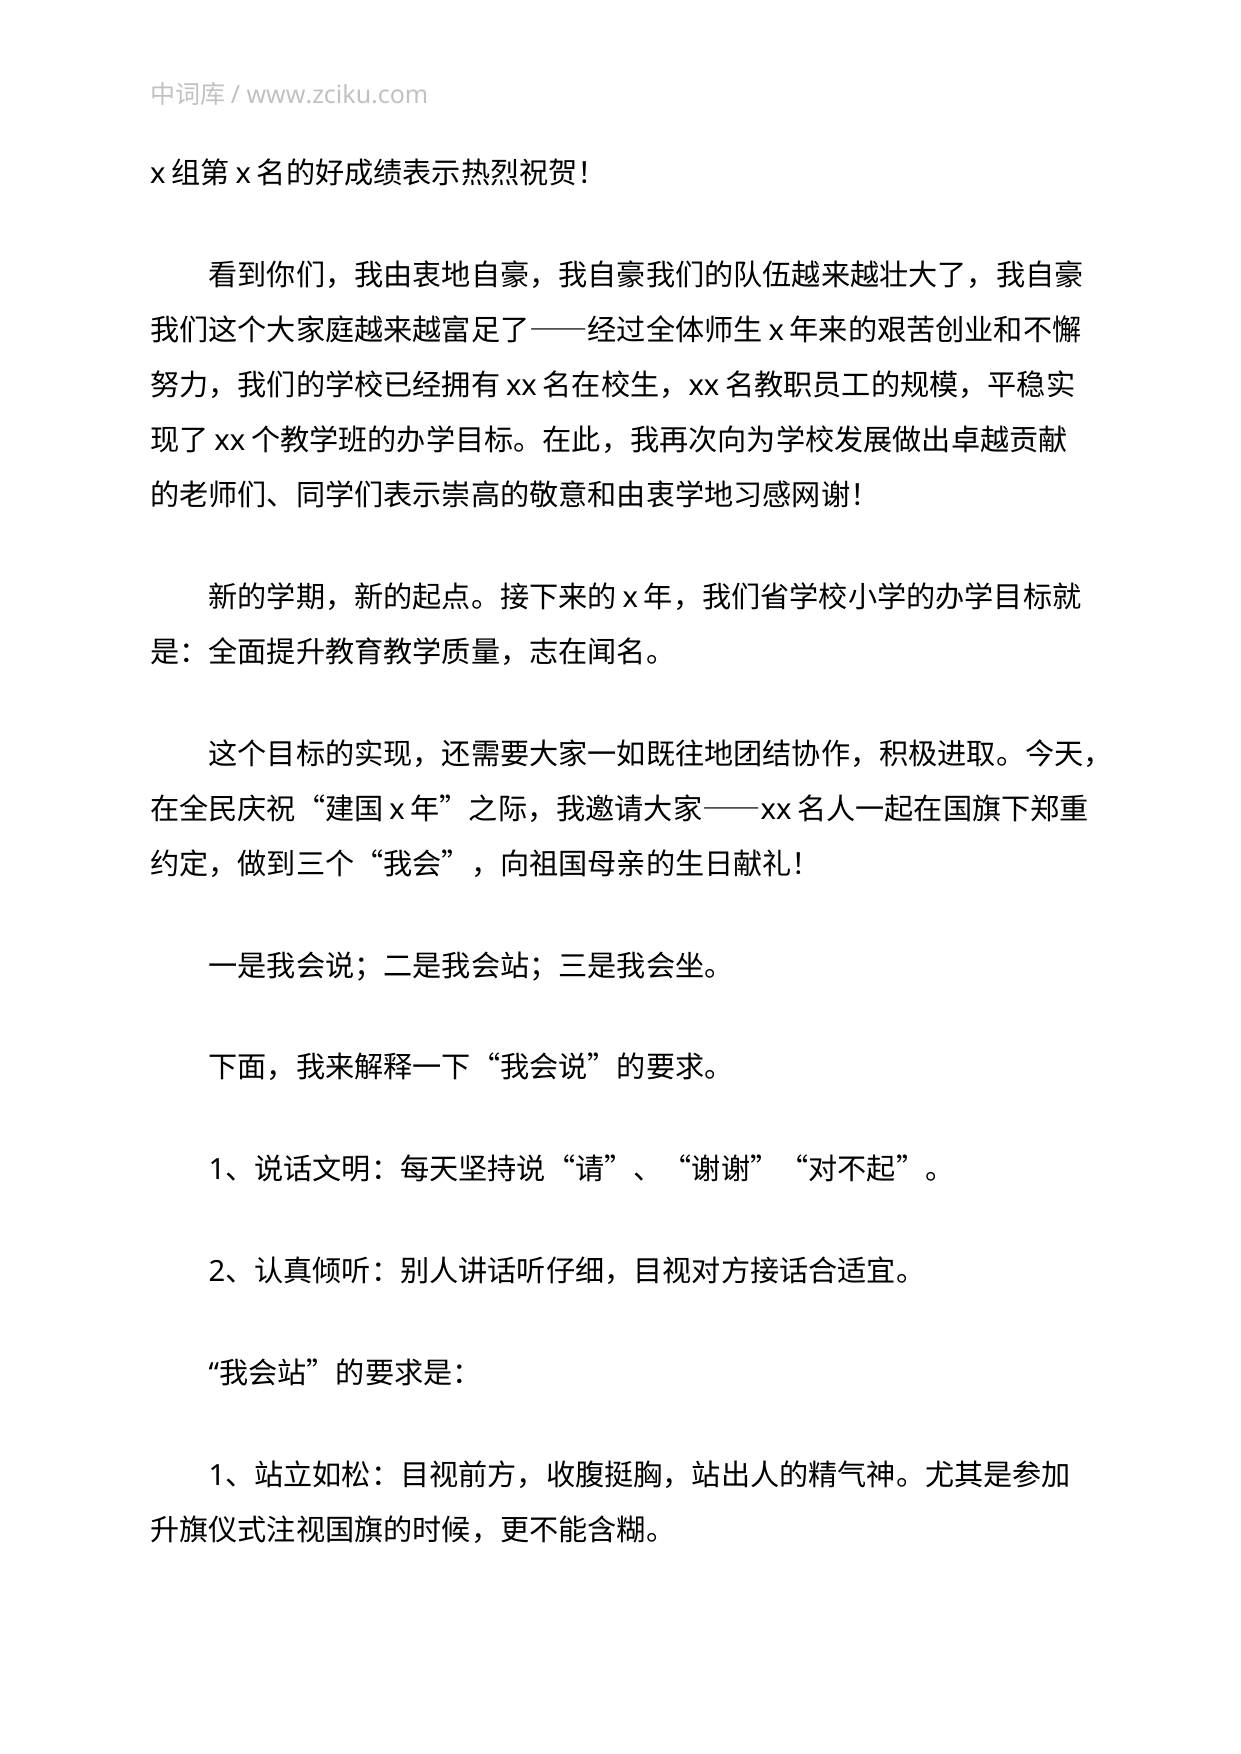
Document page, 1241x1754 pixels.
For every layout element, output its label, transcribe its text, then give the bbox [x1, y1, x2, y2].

text 一是我会说；二是我会站；三是我会坐。 [150, 942, 1090, 984]
text 2、认真倾听：别人讲话听仔细，目视对方接话合适宜。 [150, 1248, 1090, 1290]
text 1、说话文明：每天坚持说“请”、“谢谢”“对不起”。 [150, 1146, 1090, 1188]
text 这个目标的实现，还需要大家一如既往地团结协作，积极进取。今天，在全民庆祝“建国x年”之际，我邀请大家——xx名人一起在国旗下郑重约定，做到三个“我会”，向祖国母亲的生日献礼！ [150, 730, 1090, 883]
text 看到你们，我由衷地自豪，我自豪我们的队伍越来越壮大了，我自豪我们这个大家庭越来越富足了——经过全体师生x年来的艰苦创业和不懈努力，我们的学校已经拥有xx名在校生，xx名教职员工的规模，平稳实现了xx个教学班的办学目标。在此，我再次向为学校发展做出卓越贡献的老师们、同学们表示崇高的敬意和由衷学地习感网谢！ [150, 252, 1090, 514]
text “我会站”的要求是： [150, 1349, 1090, 1392]
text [150, 150, 1090, 192]
text 新的学期，新的起点。接下来的x年，我们省学校小学的办学目标就是：全面提升教育教学质量，志在闻名。 [150, 574, 1090, 671]
text 1、站立如松：目视前方，收腹挺胸，站出人的精气神。尤其是参加升旗仪式注视国旗的时候，更不能含糊。 [150, 1452, 1090, 1549]
text 下面，我来解释一下“我会说”的要求。 [150, 1044, 1090, 1086]
